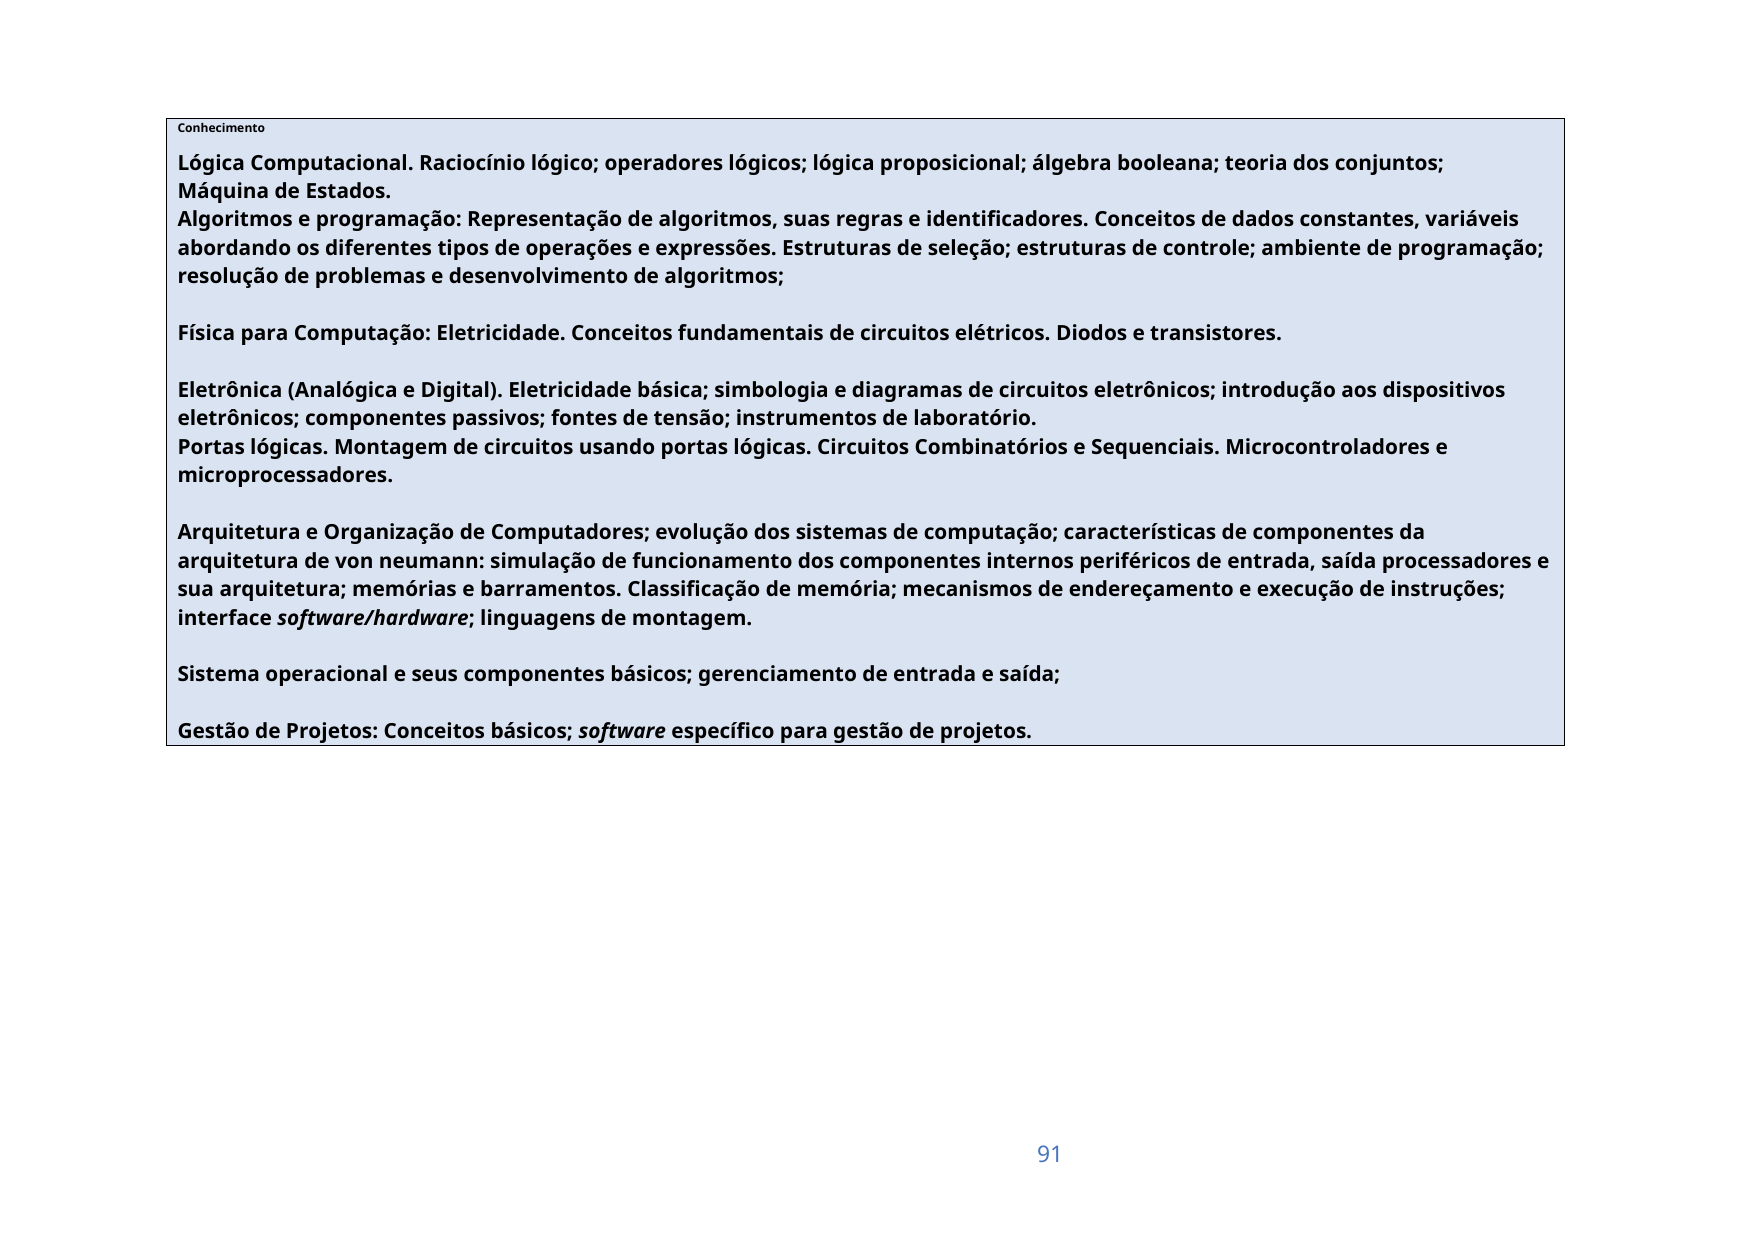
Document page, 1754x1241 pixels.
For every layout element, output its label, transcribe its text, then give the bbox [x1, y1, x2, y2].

table_cell Conhecimento Lógica Computacional. Raciocínio lógico; operadores lógicos; lógica proposicional; álgebra booleana; teoria dos conjuntos; Máquina de Estados. Algoritmos e programação: Representação de algoritmos, suas regras e identificadores. Conceitos de dados constantes, variáveis abordando os diferentes tipos de operações e expressões. Estruturas de seleção; estruturas de controle; ambiente de programação; resolução de problemas e desenvolvimento de algoritmos; Física para Computação: Eletricidade. Conceitos fundamentais de circuitos elétricos. Diodos e transistores. Eletrônica (Analógica e Digital). Eletricidade básica; simbologia e diagramas de circuitos eletrônicos; introdução aos dispositivos eletrônicos; componentes passivos; fontes de tensão; instrumentos de laboratório. Portas lógicas. Montagem de circuitos usando portas lógicas. Circuitos Combinatórios e Sequenciais. Microcontroladores e microprocessadores. Arquitetura e Organização de Computadores; evolução dos sistemas de computação; características de componentes da arquitetura de von neumann: simulação de funcionamento dos componentes internos periféricos de entrada, saída processadores e sua arquitetura; memórias e barramentos. Classificação de memória; mecanismos de endereçamento e execução de instruções; interface software/hardware; linguagens de montagem. Sistema operacional e seus componentes básicos; gerenciamento de entrada e saída; Gestão de Projetos: Conceitos básicos; software específico para gestão de projetos. [167, 119, 1564, 745]
